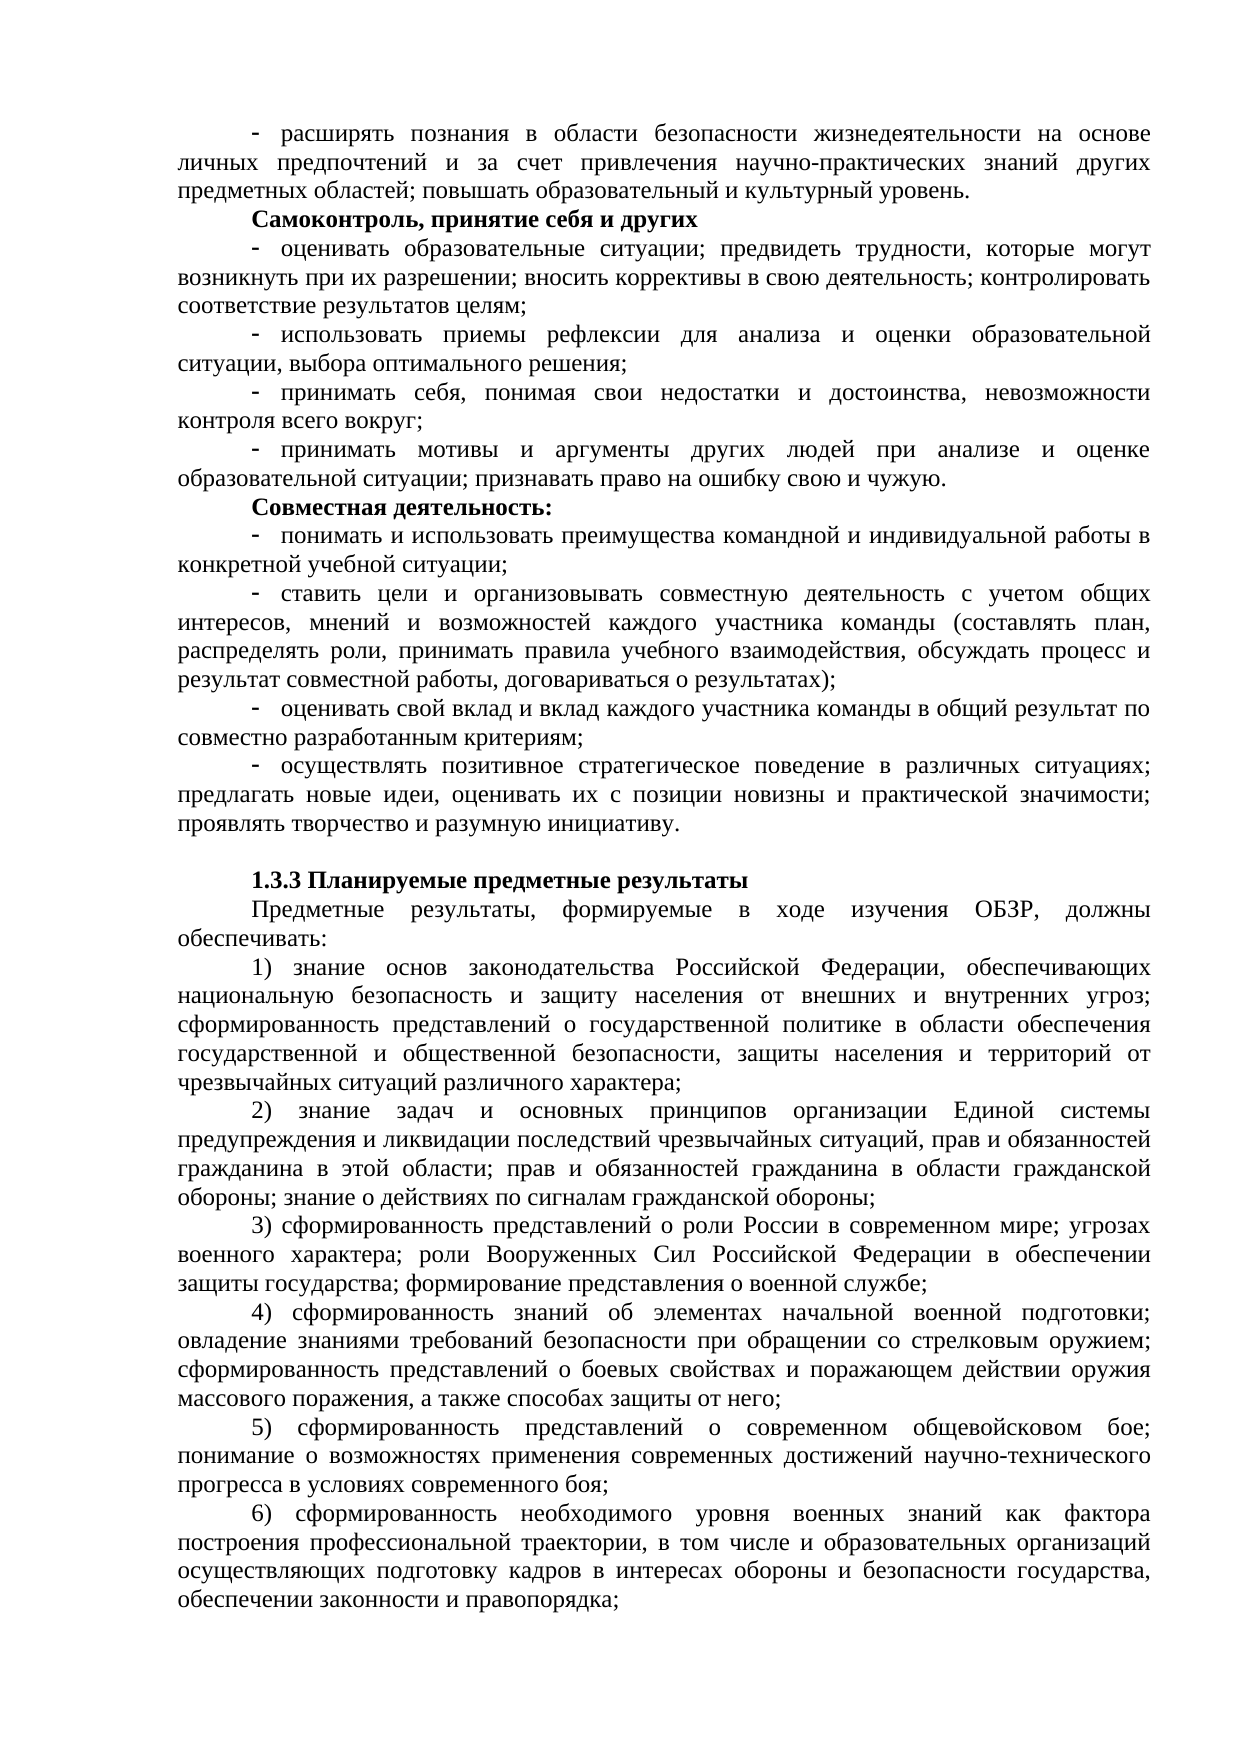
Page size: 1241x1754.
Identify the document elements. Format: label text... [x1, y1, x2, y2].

text 1.3.3 Планируемые предметные результаты [177, 866, 1152, 894]
text 1) знание основ законодательства Российской Федерации, обеспечивающих национальную безопасность и защиту населения от внешних и внутренних угроз; сформированность представлений о государственной политике в области обеспечения государственной и общественной безопасности, защиты населения и территорий от чрезвычайных ситуаций различного характера; [177, 952, 1152, 1096]
text 3) сформированность представлений о роли России в современном мире; угрозах военного характера; роли Вооруженных Сил Российской Федерации в обеспечении защиты государства; формирование представления о военной службе; [177, 1211, 1152, 1297]
list использовать приемы рефлексии для анализа и оценки образовательной ситуации, выбора оптимального решения; [177, 319, 1152, 377]
text 4) сформированность знаний об элементах начальной военной подготовки; овладение знаниями требований безопасности при обращении со стрелковым оружием; сформированность представлений о боевых свойствах и поражающем действии оружия массового поражения, а также способах защиты от него; [177, 1297, 1152, 1412]
list оценивать образовательные ситуации; предвидеть трудности, которые могут возникнуть при их разрешении; вносить коррективы в свою деятельность; контролировать соответствие результатов целям; [177, 233, 1152, 319]
text 6) сформированность необходимого уровня военных знаний как фактора построения профессиональной траектории, в том числе и образовательных организаций осуществляющих подготовку кадров в интересах обороны и безопасности государства, обеспечении законности и правопорядка; [177, 1498, 1152, 1613]
text 5) сформированность представлений о современном общевойсковом бое; понимание о возможностях применения современных достижений научно-технического прогресса в условиях современного боя; [177, 1412, 1152, 1498]
list оценивать свой вклад и вклад каждого участника команды в общий результат по совместно разработанным критериям; [177, 693, 1152, 751]
list ставить цели и организовывать совместную деятельность с учетом общих интересов, мнений и возможностей каждого участника команды (составлять план, распределять роли, принимать правила учебного взаимодействия, обсуждать процесс и результат совместной работы, договариваться о результатах); [177, 578, 1152, 693]
list принимать мотивы и аргументы других людей при анализе и оценке образовательной ситуации; признавать право на ошибку свою и чужую. [177, 434, 1152, 492]
list расширять познания в области безопасности жизнедеятельности на основе личных предпочтений и за счет привлечения научно-практических знаний других предметных областей; повышать образовательный и культурный уровень. [177, 118, 1152, 204]
text 2) знание задач и основных принципов организации Единой системы предупреждения и ликвидации последствий чрезвычайных ситуаций, прав и обязанностей гражданина в этой области; прав и обязанностей гражданина в области гражданской обороны; знание о действиях по сигналам гражданской обороны; [177, 1096, 1152, 1211]
list понимать и использовать преимущества командной и индивидуальной работы в конкретной учебной ситуации; [177, 521, 1152, 578]
list осуществлять позитивное стратегическое поведение в различных ситуациях; предлагать новые идеи, оценивать их с позиции новизны и практической значимости; проявлять творчество и разумную инициативу. [177, 751, 1152, 837]
list принимать себя, понимая свои недостатки и достоинства, невозможности контроля всего вокруг; [177, 377, 1152, 434]
text Предметные результаты, формируемые в ходе изучения ОБЗР, должны обеспечивать: [177, 894, 1152, 952]
text Самоконтроль, принятие себя и других [177, 204, 1152, 233]
text Совместная деятельность: [177, 492, 1152, 521]
